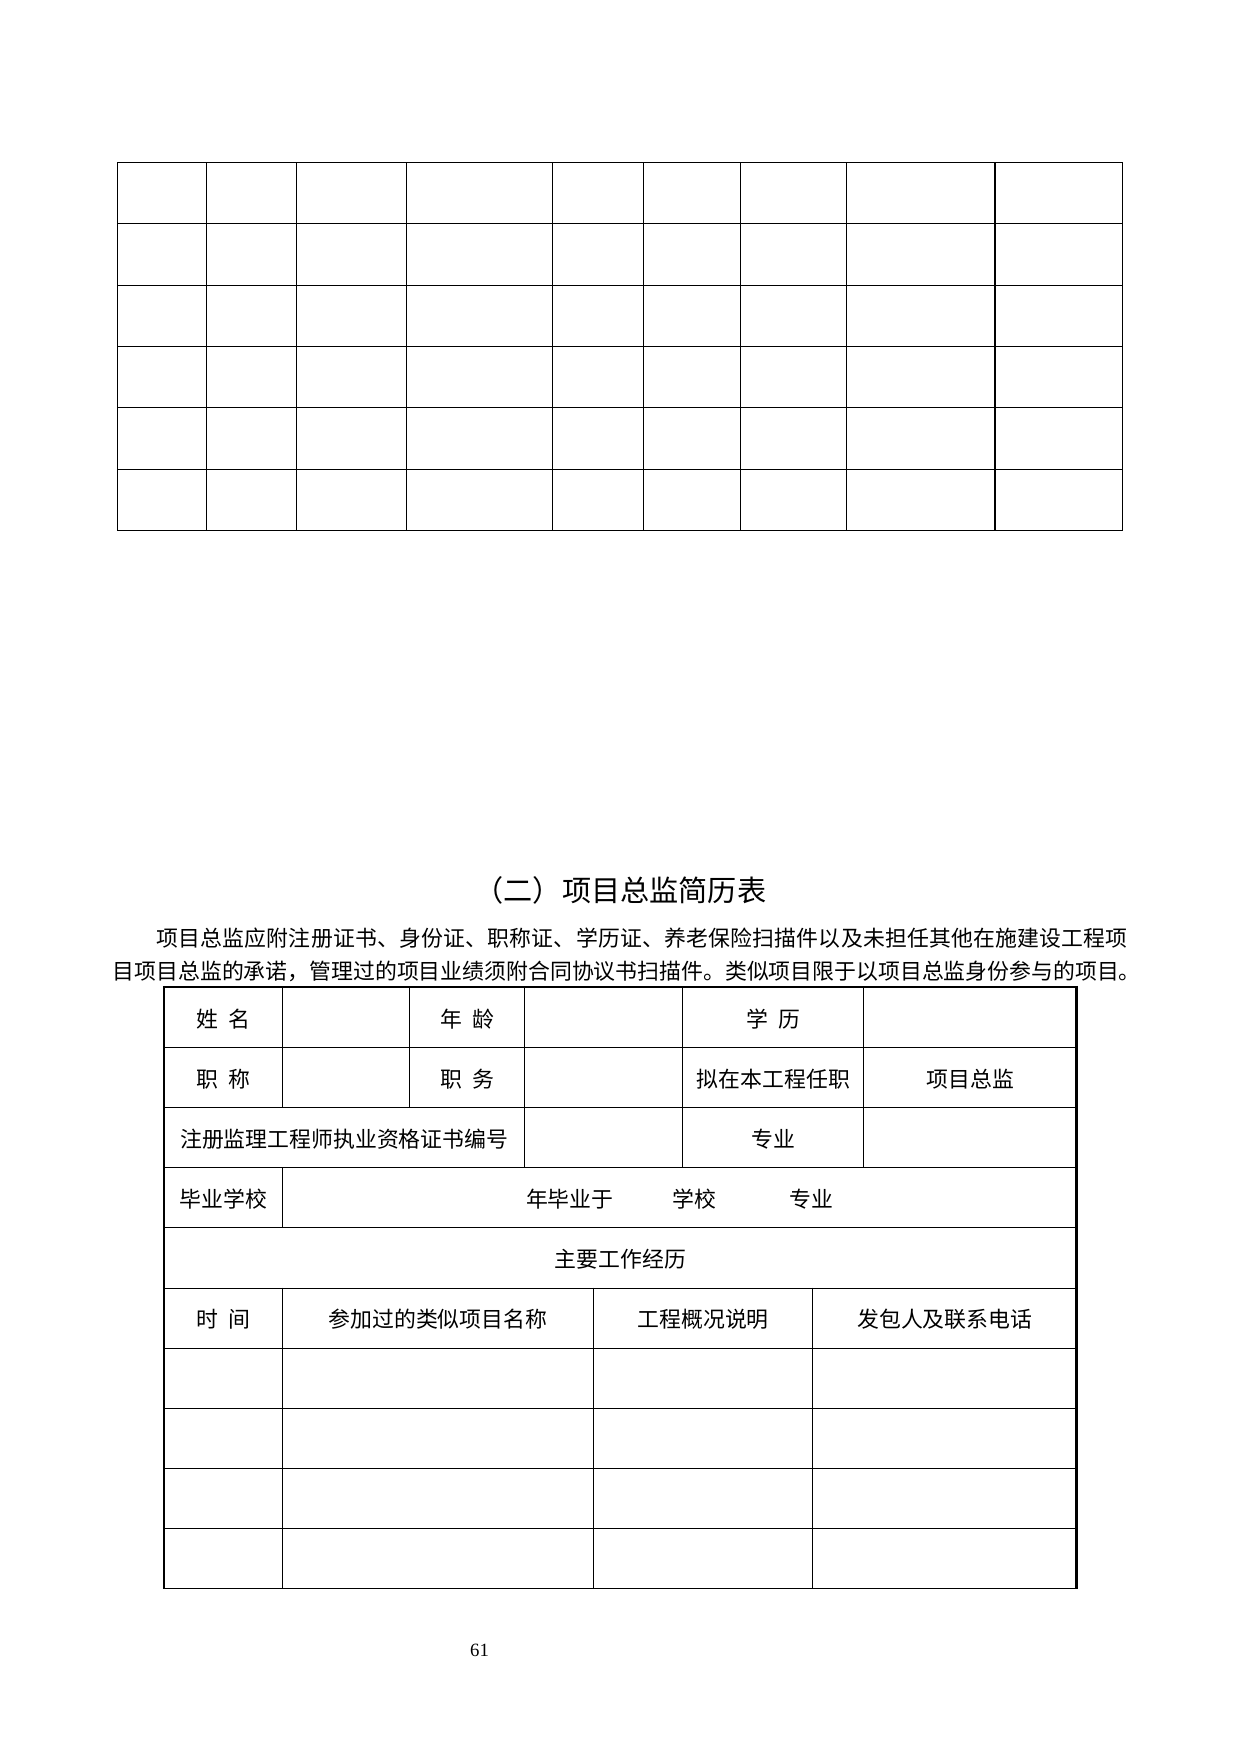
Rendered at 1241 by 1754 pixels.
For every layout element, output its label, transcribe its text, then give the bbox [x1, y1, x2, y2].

table_cell 参加过的类似项目名称 [283, 1289, 593, 1347]
table_cell [283, 1469, 593, 1528]
table_cell [553, 408, 643, 468]
table_cell [594, 1469, 812, 1528]
table_header [525, 988, 682, 1047]
table_cell [407, 347, 552, 407]
table_cell 拟在本工程任职 [683, 1048, 863, 1107]
table_cell [165, 1409, 282, 1468]
table_cell [207, 347, 296, 407]
table_cell [553, 347, 643, 407]
table_cell [207, 163, 296, 223]
table_cell [813, 1409, 1075, 1468]
table_cell [741, 408, 846, 468]
table_cell [283, 1409, 593, 1468]
table_cell [118, 408, 206, 468]
table_cell [644, 286, 740, 346]
table_cell [644, 163, 740, 223]
table_cell [996, 470, 1122, 530]
table_cell [283, 1048, 409, 1107]
table_cell [207, 408, 296, 468]
table_cell [165, 1529, 282, 1588]
table_cell [118, 470, 206, 530]
table_cell [741, 163, 846, 223]
table_cell 职 称 [165, 1048, 282, 1107]
table_cell [207, 224, 296, 284]
table_cell [407, 163, 552, 223]
table_cell [644, 408, 740, 468]
table_cell [525, 1048, 682, 1107]
table_cell [741, 224, 846, 284]
table_cell [594, 1409, 812, 1468]
table_cell [553, 470, 643, 530]
table_header [283, 988, 409, 1047]
table_cell [847, 470, 994, 530]
table_cell [644, 224, 740, 284]
table_cell [118, 347, 206, 407]
table_cell [165, 1349, 282, 1408]
table_cell [813, 1529, 1075, 1588]
table_header [864, 988, 1075, 1047]
table_cell [594, 1349, 812, 1408]
table_cell 时 间 [165, 1289, 282, 1347]
table_cell [283, 1349, 593, 1408]
table_cell [594, 1529, 812, 1588]
table_cell 专业 [683, 1108, 863, 1167]
table_cell 主要工作经历 [165, 1228, 1075, 1287]
table_cell [118, 163, 206, 223]
table_cell [813, 1349, 1075, 1408]
table_cell [741, 286, 846, 346]
table_cell [996, 224, 1122, 284]
table_cell [847, 347, 994, 407]
table_cell 项目总监 [864, 1048, 1075, 1107]
table_cell 发包人及联系电话 [813, 1289, 1075, 1347]
table_header 学 历 [683, 988, 863, 1047]
table_cell [297, 408, 406, 468]
table_cell [644, 347, 740, 407]
table_cell [847, 286, 994, 346]
table_cell [996, 163, 1122, 223]
table_cell [297, 163, 406, 223]
table_cell [847, 408, 994, 468]
table_cell 注册监理工程师执业资格证书编号 [165, 1108, 524, 1167]
table_cell [407, 286, 552, 346]
table_cell [207, 470, 296, 530]
text 项目总监应附注册证书、身份证、职称证、学历证、养老保险扫描件以及未担任其他在施建设工程项目项目总监的承诺，管理过的项目业绩须附合同协议书扫描件。类似项目限于以项目总监身份参与的项目。 [112, 921, 1128, 986]
table_cell [118, 286, 206, 346]
table_cell [297, 224, 406, 284]
table_header 姓 名 [165, 988, 282, 1047]
table_cell [741, 470, 846, 530]
table_cell [525, 1108, 682, 1167]
table_cell [644, 470, 740, 530]
table_cell [297, 470, 406, 530]
table_cell [741, 347, 846, 407]
table_cell [407, 408, 552, 468]
table_cell 毕业学校 [165, 1168, 282, 1227]
table_cell [996, 347, 1122, 407]
table_cell 工程概况说明 [594, 1289, 812, 1347]
table_cell [297, 286, 406, 346]
table_cell [118, 224, 206, 284]
table_cell [407, 224, 552, 284]
table_cell [407, 470, 552, 530]
table_cell [165, 1469, 282, 1528]
table_cell [297, 347, 406, 407]
table_cell [553, 224, 643, 284]
table_cell [553, 286, 643, 346]
table_cell [813, 1469, 1075, 1528]
table_cell [553, 163, 643, 223]
table_cell [996, 408, 1122, 468]
table_cell [996, 286, 1122, 346]
table_cell [283, 1529, 593, 1588]
table_cell 年毕业于 学校 专业 [283, 1168, 1075, 1227]
table_cell 职 务 [410, 1048, 524, 1107]
table_cell [847, 163, 994, 223]
table_cell [207, 286, 296, 346]
table_cell [847, 224, 994, 284]
table_cell [864, 1108, 1075, 1167]
text （二）项目总监简历表 [112, 856, 1128, 921]
table_header 年 龄 [410, 988, 524, 1047]
